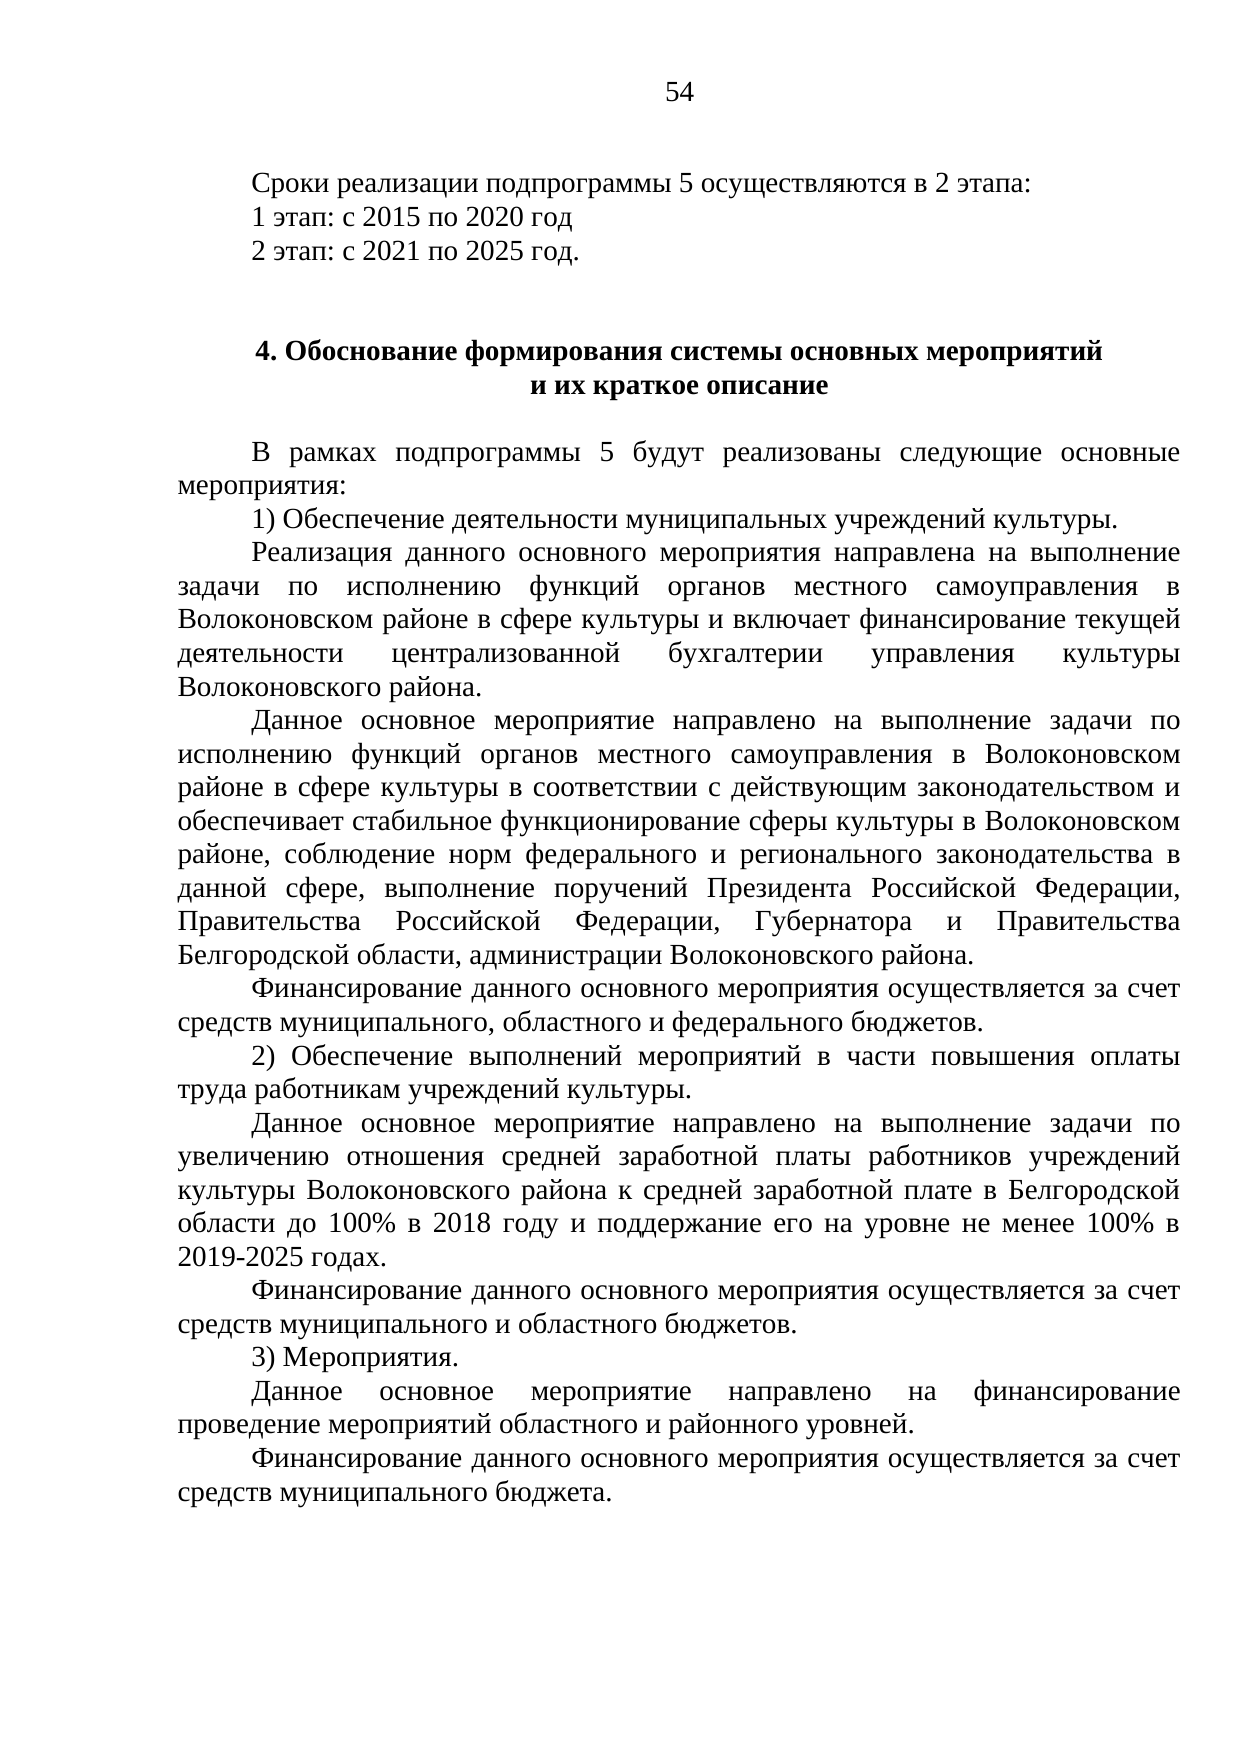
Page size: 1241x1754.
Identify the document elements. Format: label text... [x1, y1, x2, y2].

text 1) Обеспечение деятельности муниципальных учреждений культуры. [177, 501, 1181, 534]
text 2 этап: с 2021 по 2025 год. [177, 233, 1181, 266]
text Реализация данного основного мероприятия направлена на выполнение задачи по исполнению функций органов местного самоуправления в Волоконовском районе в сфере культуры и включает финансирование текущей деятельности централизованной бухгалтерии управления культуры Волоконовского района. [177, 534, 1181, 702]
text 3) Мероприятия. [177, 1339, 1181, 1373]
text Данное основное мероприятие направлено на выполнение задачи по увеличению отношения средней заработной платы работников учреждений культуры Волоконовского района к средней заработной плате в Белгородской области до 100% в 2018 году и поддержание его на уровне не менее 100% в 2019-2025 годах. [177, 1105, 1181, 1272]
text В рамках подпрограммы 5 будут реализованы следующие основные мероприятия: [177, 434, 1181, 501]
text Финансирование данного основного мероприятия осуществляется за счет средств муниципального бюджета. [177, 1440, 1181, 1507]
text 1 этап: с 2015 по 2020 год [177, 199, 1181, 233]
text Финансирование данного основного мероприятия осуществляется за счет средств муниципального и областного бюджетов. [177, 1272, 1181, 1339]
text Сроки реализации подпрограммы 5 осуществляются в 2 этапа: [177, 166, 1181, 199]
text Данное основное мероприятие направлено на финансирование проведение мероприятий областного и районного уровней. [177, 1373, 1181, 1440]
text и их краткое описание [177, 367, 1181, 400]
text Финансирование данного основного мероприятия осуществляется за счет средств муниципального, областного и федерального бюджетов. [177, 971, 1181, 1038]
text 4. Обоснование формирования системы основных мероприятий [177, 333, 1181, 367]
text Данное основное мероприятие направлено на выполнение задачи по исполнению функций органов местного самоуправления в Волоконовском районе в сфере культуры в соответствии с действующим законодательством и обеспечивает стабильное функционирование сферы культуры в Волоконовском районе, соблюдение норм федерального и регионального законодательства в данной сфере, выполнение поручений Президента Российской Федерации, Правительства Российской Федерации, Губернатора и Правительства Белгородской области, администрации Волоконовского района. [177, 702, 1181, 971]
text 2) Обеспечение выполнений мероприятий в части повышения оплаты труда работникам учреждений культуры. [177, 1038, 1181, 1105]
